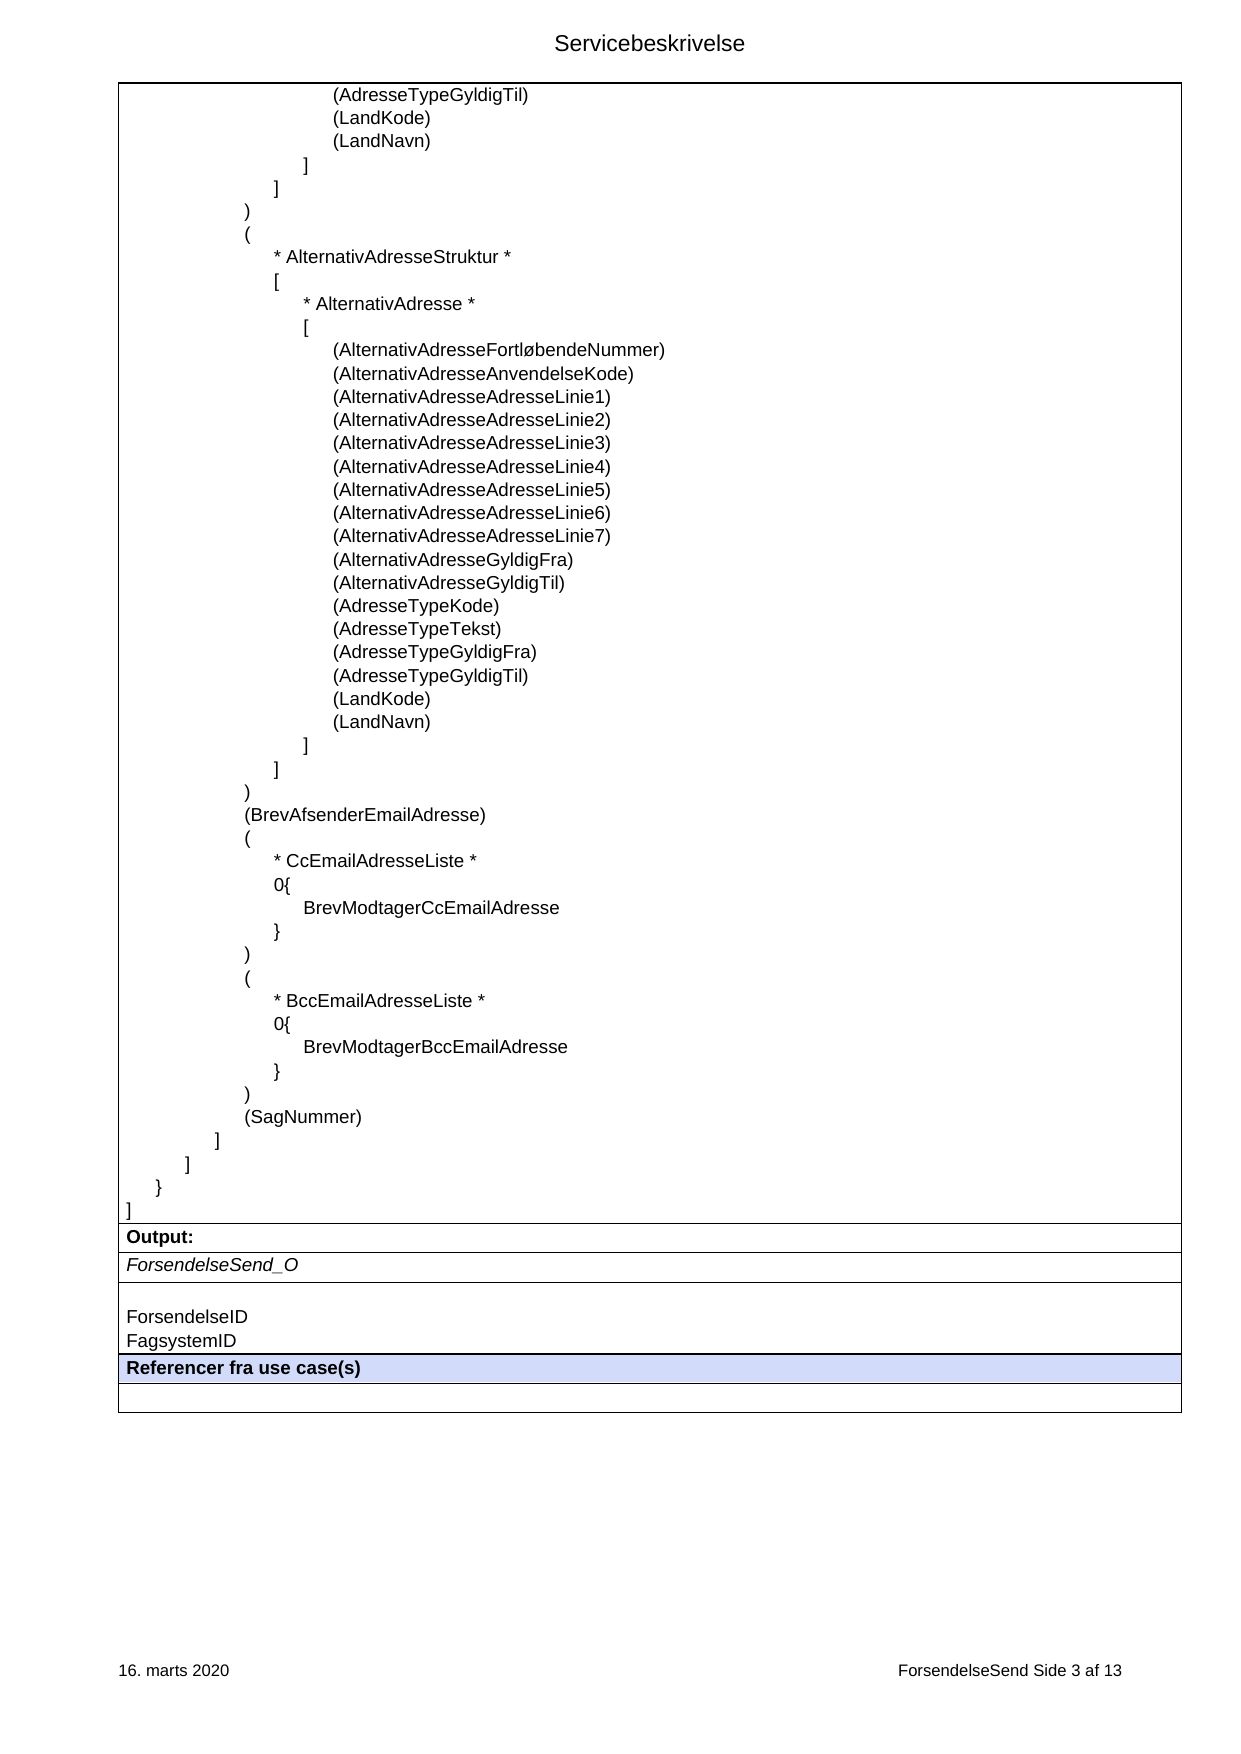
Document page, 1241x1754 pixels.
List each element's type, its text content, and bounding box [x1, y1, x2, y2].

table_cell ForsendelseID FagsystemID [119, 1283, 1181, 1353]
table_cell Referencer fra use case(s) [119, 1355, 1181, 1382]
table_cell Output: [119, 1224, 1181, 1252]
table_cell ForsendelseSend_O [119, 1253, 1181, 1281]
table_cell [119, 84, 1181, 1222]
table_cell [119, 1384, 1181, 1412]
